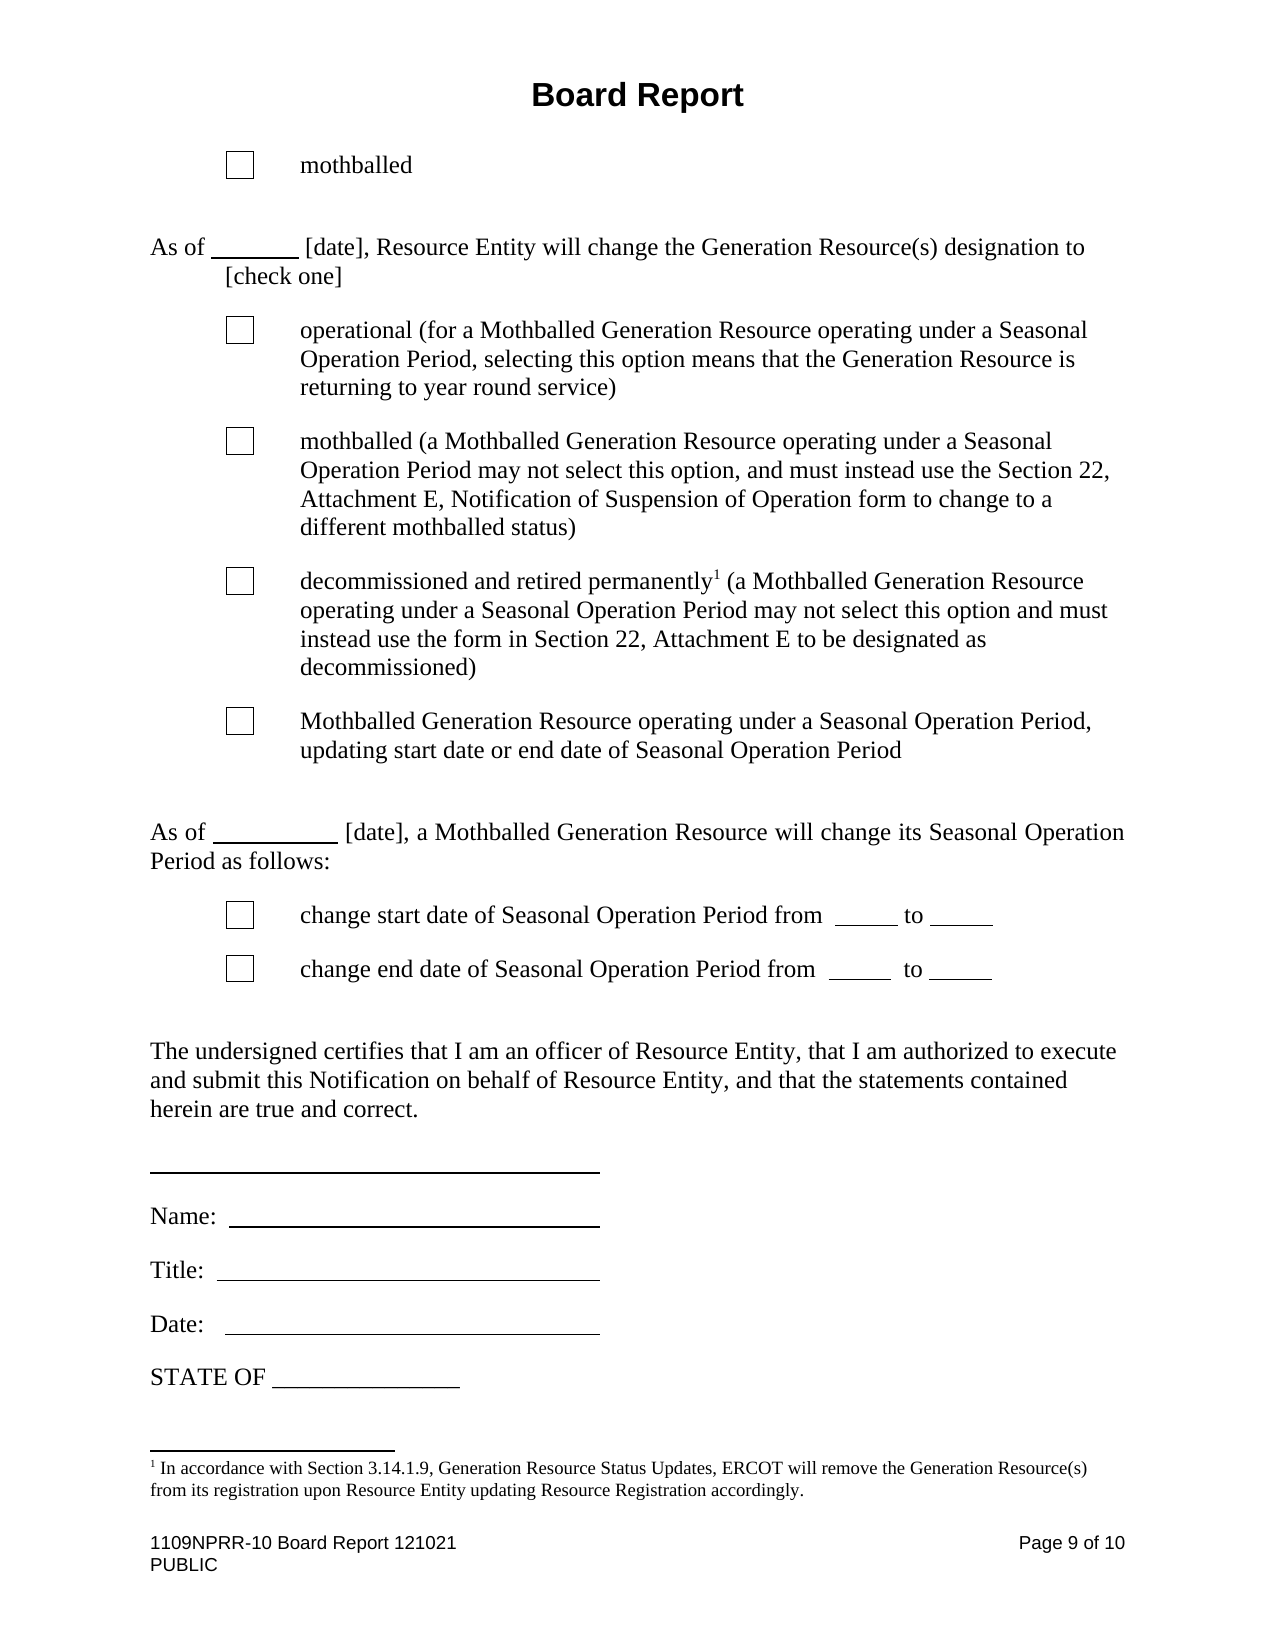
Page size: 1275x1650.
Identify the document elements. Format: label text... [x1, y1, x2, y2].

text operational (for a Mothballed Generation Resource operating under a Seasonal Operation Period, selecting this option means that the Generation Resource is returning to year round service) [225, 315, 1125, 401]
text STATE OF _______________ [150, 1362, 1125, 1391]
text decommissioned and retired permanently (a Mothballed Generation Resource operating under a Seasonal Operation Period may not select this option and must instead use the form in Section 22, Attachment E to be designated as decommissioned) [225, 566, 1125, 681]
text mothballed (a Mothballed Generation Resource operating under a Seasonal Operation Period may not select this option, and must instead use the Section 22, Attachment E, Notification of Suspension of Operation form to change to a different mothballed status) [225, 426, 1125, 541]
text The undersigned certifies that I am an officer of Resource Entity, that I am authorized to execute and submit this Notification on behalf of Resource Entity, and that the statements contained herein are true and correct. [150, 1036, 1125, 1122]
text As of [date], a Mothballed Generation Resource will change its Seasonal Operation Period as follows: [150, 817, 1125, 875]
text mothballed [225, 150, 1125, 179]
text Name: [150, 1201, 1125, 1230]
text As of [date], Resource Entity will change the Generation Resource(s) designation to [check one] [150, 232, 1125, 290]
text Mothballed Generation Resource operating under a Seasonal Operation Period, updating start date or end date of Seasonal Operation Period [225, 706, 1125, 764]
text Title: [150, 1255, 1125, 1284]
text change start date of Seasonal Operation Period from to [225, 900, 1125, 929]
text Date: [150, 1309, 1125, 1337]
text change end date of Seasonal Operation Period from to [150, 954, 1125, 982]
